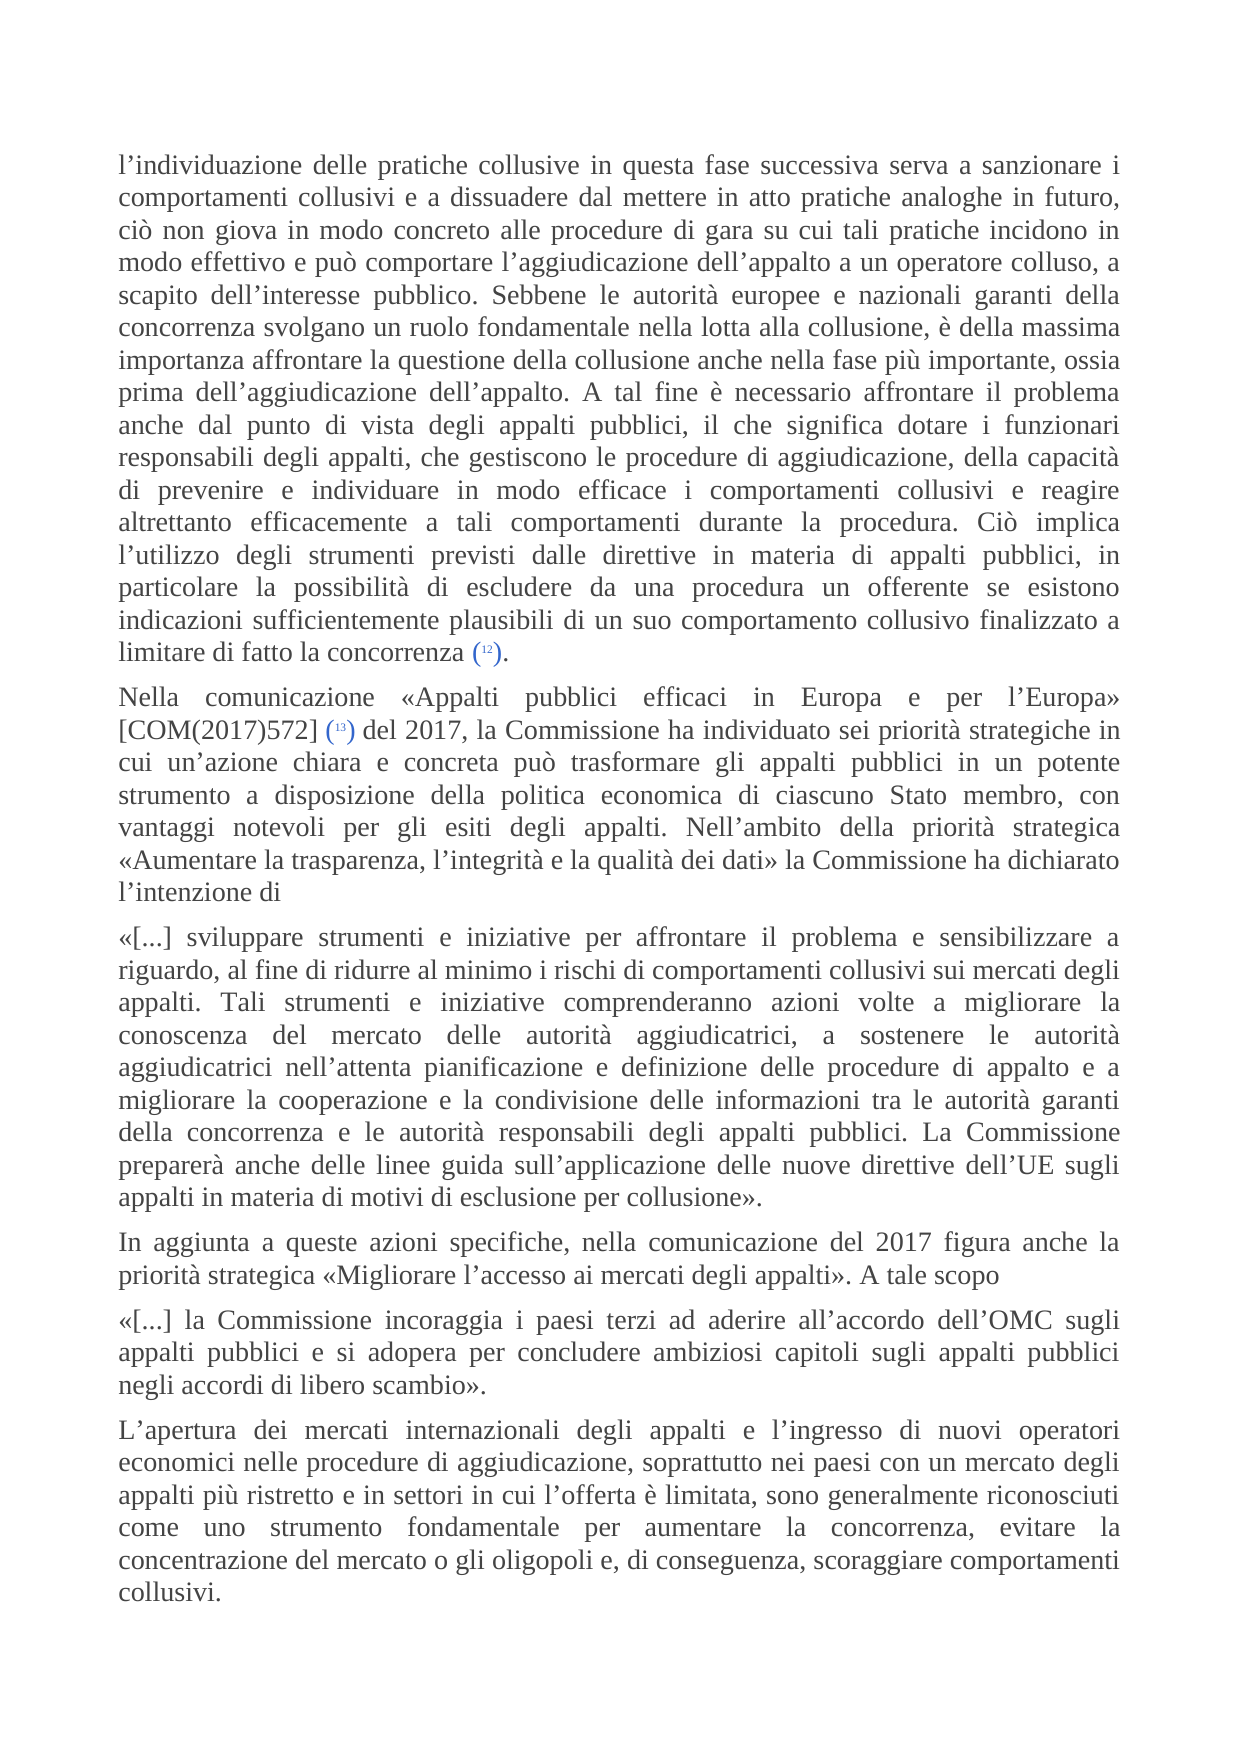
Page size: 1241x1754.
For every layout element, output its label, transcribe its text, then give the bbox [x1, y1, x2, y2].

text «[...] sviluppare strumenti e iniziative per affrontare il problema e sensibilizzare a riguardo, al fine di ridurre al minimo i rischi di comportamenti collusivi sui mercati degli appalti. Tali strumenti e iniziative comprenderanno azioni volte a migliorare la conoscenza del mercato delle autorità aggiudicatrici, a sostenere le autorità aggiudicatrici nell’attenta pianificazione e definizione delle procedure di appalto e a migliorare la cooperazione e la condivisione delle informazioni tra le autorità garanti della concorrenza e le autorità responsabili degli appalti pubblici. La Commissione preparerà anche delle linee guida sull’applicazione delle nuove direttive dell’UE sugli appalti in materia di motivi di esclusione per collusione». [118, 920, 1122, 1213]
text In aggiunta a queste azioni specifiche, nella comunicazione del 2017 figura anche la priorità strategica «Migliorare l’accesso ai mercati degli appalti». A tale scopo [118, 1225, 1122, 1290]
text L’apertura dei mercati internazionali degli appalti e l’ingresso di nuovi operatori economici nelle procedure di aggiudicazione, soprattutto nei paesi con un mercato degli appalti più ristretto e in settori in cui l’offerta è limitata, sono generalmente riconosciuti come uno strumento fondamentale per aumentare la concorrenza, evitare la concentrazione del mercato o gli oligopoli e, di conseguenza, scoraggiare comportamenti collusivi. [118, 1413, 1122, 1608]
text Nella comunicazione «Appalti pubblici efficaci in Europa e per l’Europa» [COM(2017)572] (13) del 2017, la Commissione ha individuato sei priorità strategiche in cui un’azione chiara e concreta può trasformare gli appalti pubblici in un potente strumento a disposizione della politica economica di ciascuno Stato membro, con vantaggi notevoli per gli esiti degli appalti. Nell’ambito della priorità strategica «Aumentare la trasparenza, l’integrità e la qualità dei dati» la Commissione ha dichiarato l’intenzione di [118, 680, 1122, 908]
text «[...] la Commissione incoraggia i paesi terzi ad aderire all’accordo dell’OMC sugli appalti pubblici e si adopera per concludere ambiziosi capitoli sugli appalti pubblici negli accordi di libero scambio». [118, 1303, 1122, 1400]
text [118, 148, 1122, 668]
